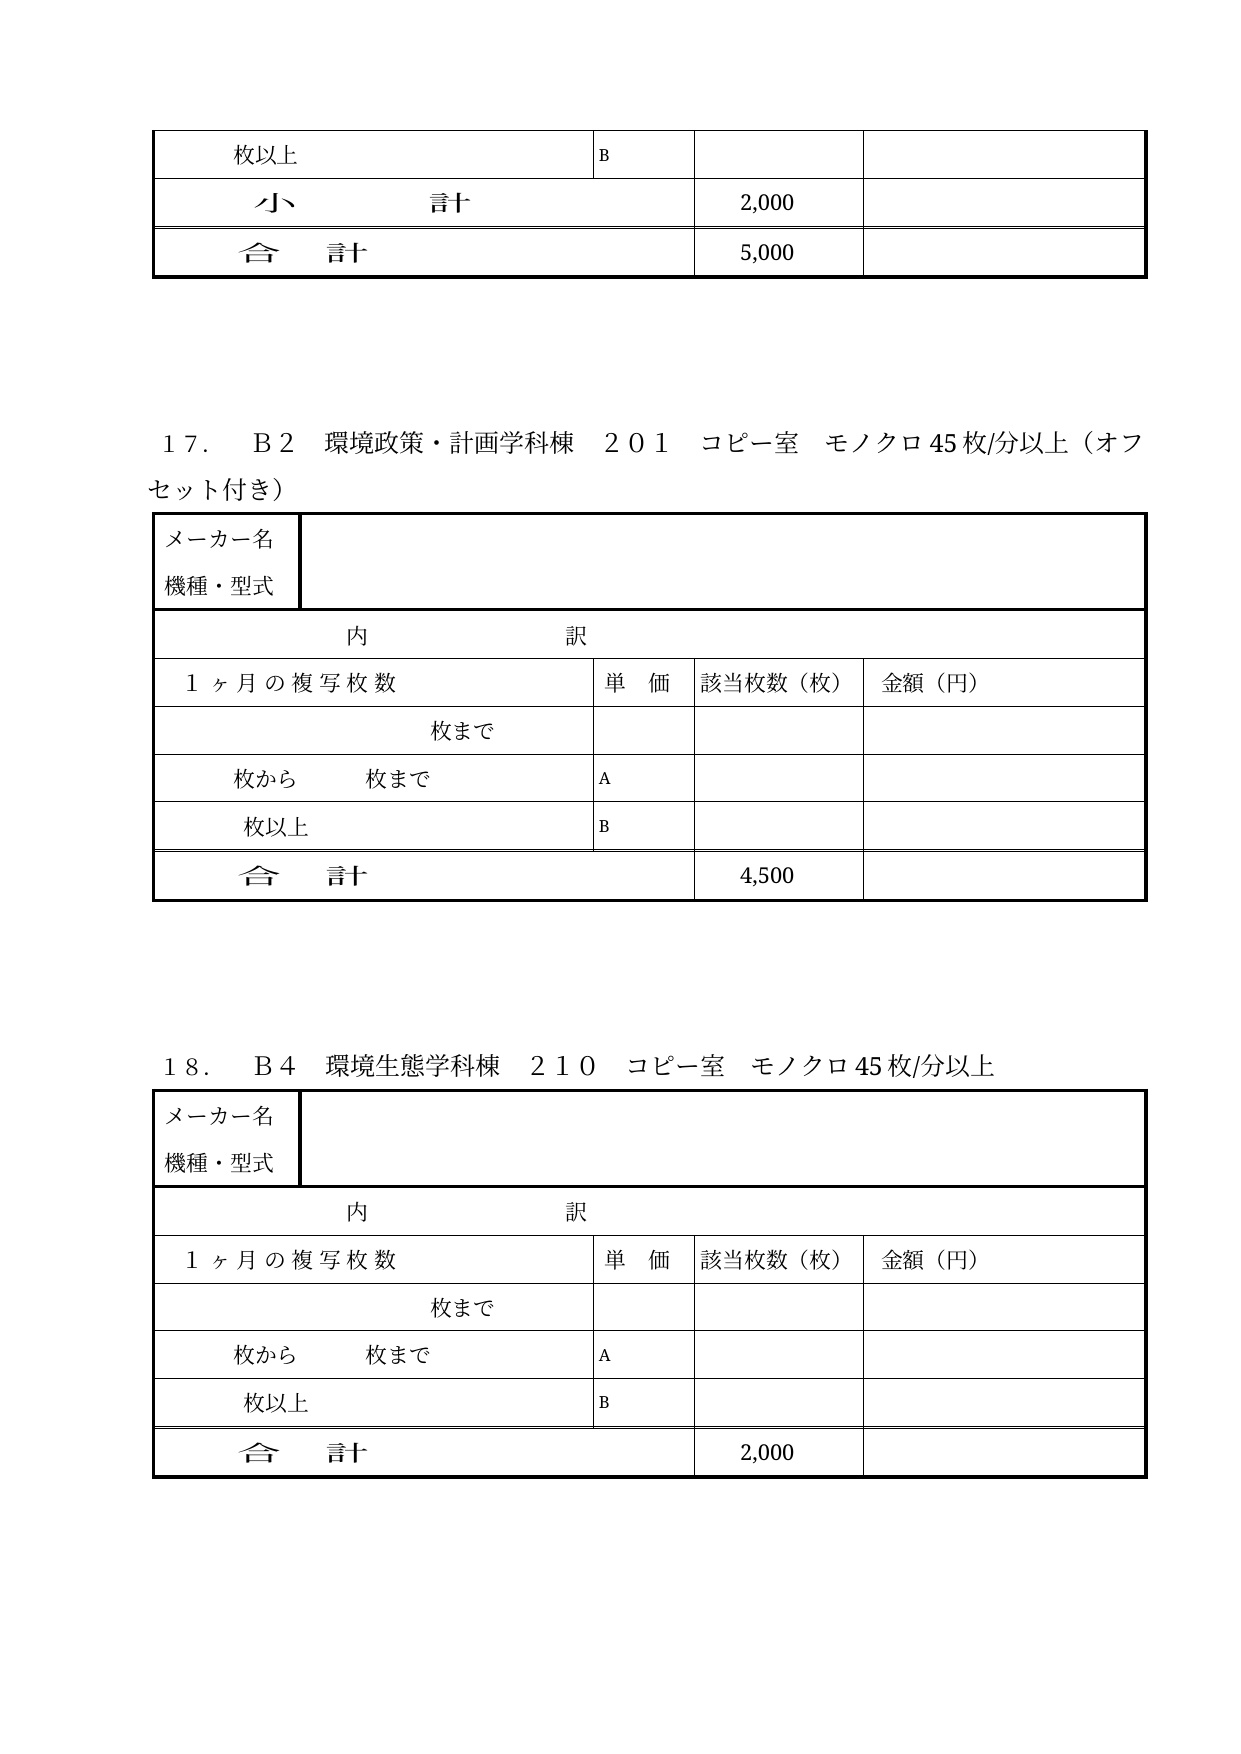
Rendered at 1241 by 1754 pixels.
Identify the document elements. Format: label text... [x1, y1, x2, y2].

table_cell 枚まで [155, 707, 593, 753]
table_cell [864, 1284, 1144, 1330]
table_cell 枚以上 [155, 131, 593, 178]
table_cell [864, 229, 1144, 275]
table_header [302, 515, 1144, 608]
table_cell 枚以上 [155, 1379, 593, 1426]
table_cell 4,500 [695, 852, 863, 899]
table_cell 該当枚数（枚） [695, 659, 863, 706]
table_cell 合 計 [155, 1429, 694, 1475]
table_cell 枚から 枚まで [155, 755, 593, 801]
table_cell [695, 707, 863, 753]
table_cell [695, 802, 863, 849]
table_cell [864, 1379, 1144, 1426]
table_cell 5,000 [695, 229, 863, 275]
table_cell [864, 707, 1144, 753]
table_cell １ ヶ 月 の 複 写 枚 数 [155, 1236, 593, 1282]
table_cell [695, 755, 863, 801]
table_cell [695, 1284, 863, 1330]
table_cell A [594, 755, 694, 801]
table_header メーカー名 機種・型式 [155, 515, 298, 608]
table_cell 枚以上 [155, 802, 593, 849]
table_cell 2,000 [695, 1429, 863, 1475]
table_cell 単 価 [594, 659, 694, 706]
table_cell [864, 1429, 1144, 1475]
table_header メーカー名 機種・型式 [155, 1092, 298, 1185]
table_cell 小 計 [155, 179, 694, 226]
table_cell 内 訳 [155, 1188, 1144, 1235]
table_cell [695, 1379, 863, 1426]
table_cell [594, 1284, 694, 1330]
table_cell A [594, 1331, 694, 1378]
text １７． Ｂ２ 環境政策・計画学科棟 ２０１ コピー室 モノクロ45枚/分以上（オフセット付き） [148, 418, 1152, 512]
table_cell 合 計 [155, 852, 694, 899]
table_cell 合 計 [155, 229, 694, 275]
table_cell [864, 179, 1144, 226]
table_cell [864, 802, 1144, 849]
table_cell 枚まで [155, 1284, 593, 1330]
table_cell [864, 852, 1144, 899]
table_cell B [594, 1379, 694, 1426]
table_cell [594, 707, 694, 753]
table_cell [864, 131, 1144, 178]
table_cell １ ヶ 月 の 複 写 枚 数 [155, 659, 593, 706]
table_cell B [594, 802, 694, 849]
table_cell 枚から 枚まで [155, 1331, 593, 1378]
text １８． Ｂ４ 環境生態学科棟 ２１０ コピー室 モノクロ45枚/分以上 [148, 1042, 1152, 1088]
table_cell [695, 1331, 863, 1378]
table_cell [864, 755, 1144, 801]
table_cell 金額（円） [864, 659, 1144, 706]
table_cell [864, 1331, 1144, 1378]
table_cell 2,000 [695, 179, 863, 226]
table_cell [695, 131, 863, 178]
table_cell 該当枚数（枚） [695, 1236, 863, 1282]
table_cell 単 価 [594, 1236, 694, 1282]
table_cell 内 訳 [155, 611, 1144, 658]
table_cell 金額（円） [864, 1236, 1144, 1282]
table_cell B [594, 131, 694, 178]
table_header [302, 1092, 1144, 1185]
